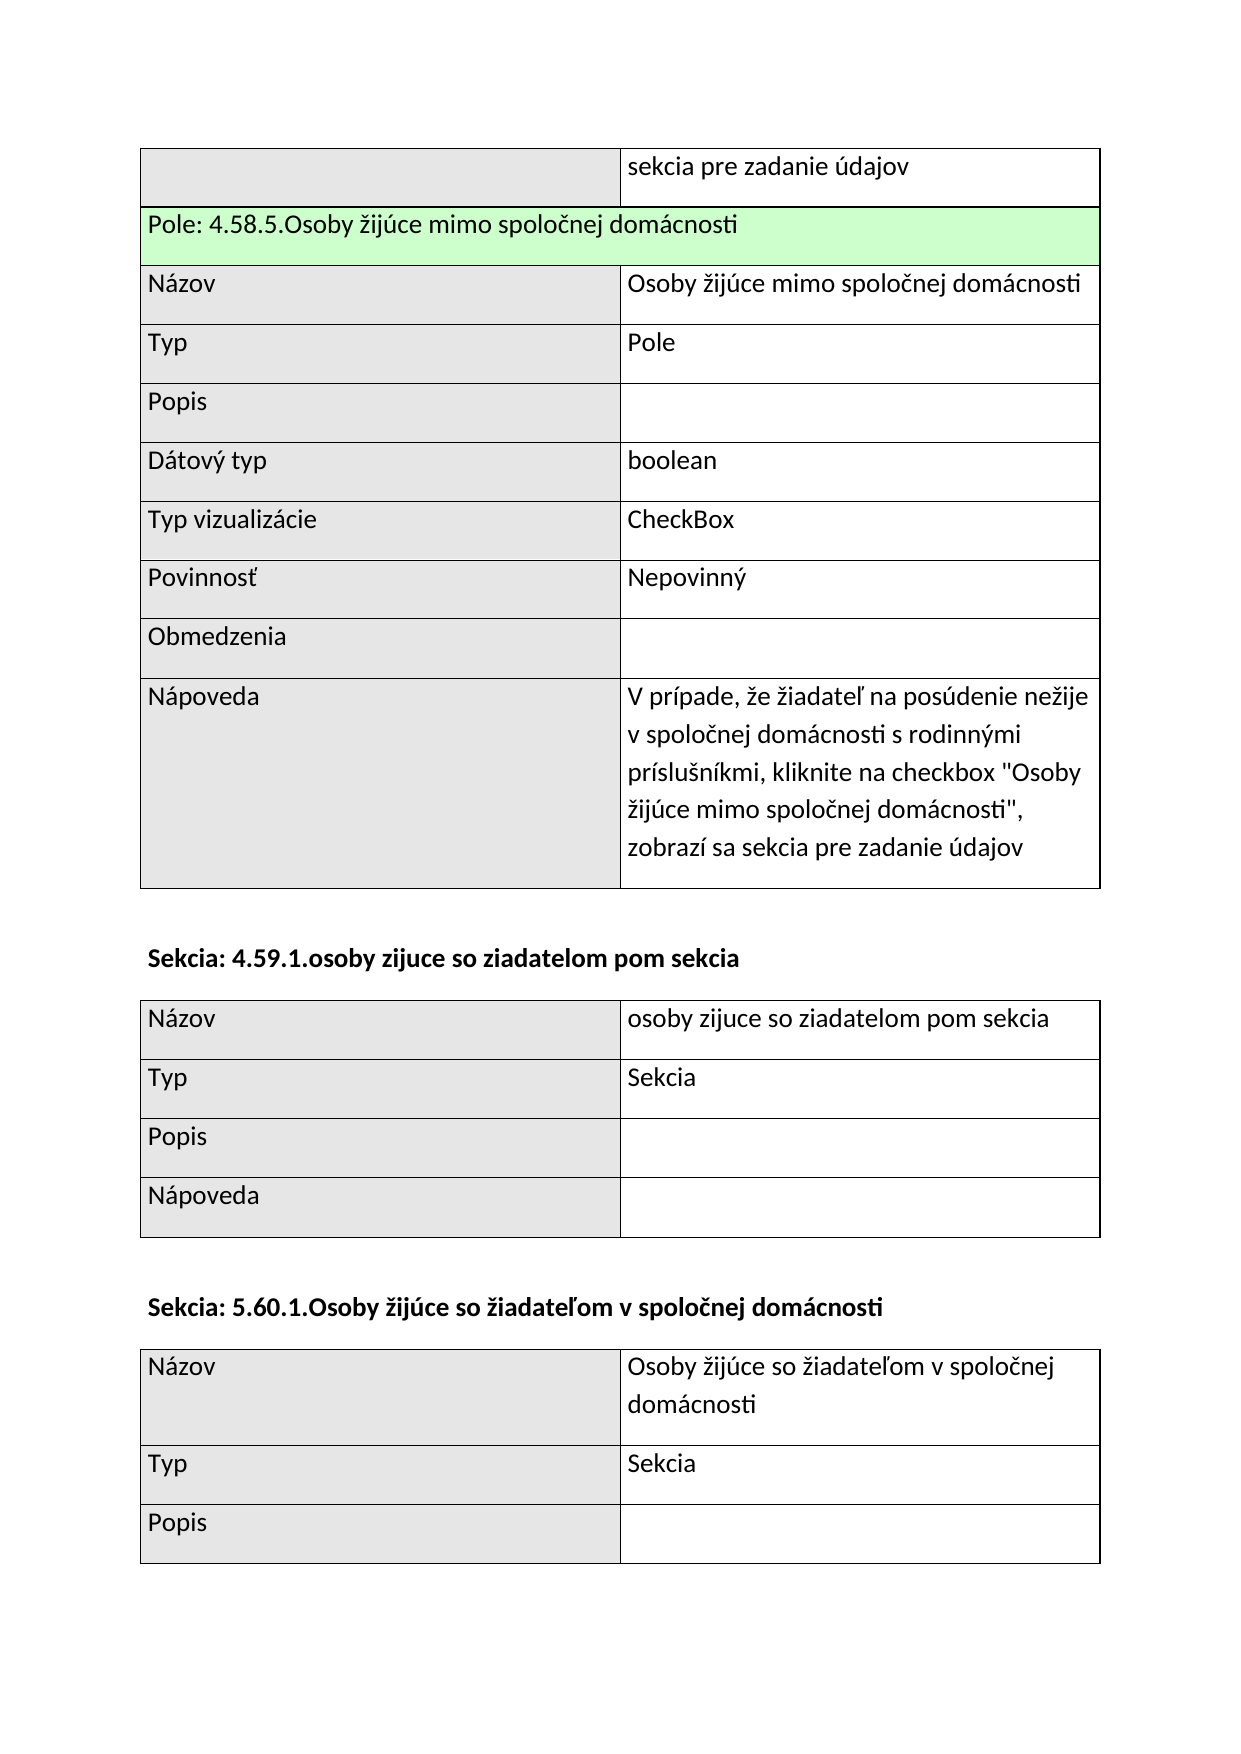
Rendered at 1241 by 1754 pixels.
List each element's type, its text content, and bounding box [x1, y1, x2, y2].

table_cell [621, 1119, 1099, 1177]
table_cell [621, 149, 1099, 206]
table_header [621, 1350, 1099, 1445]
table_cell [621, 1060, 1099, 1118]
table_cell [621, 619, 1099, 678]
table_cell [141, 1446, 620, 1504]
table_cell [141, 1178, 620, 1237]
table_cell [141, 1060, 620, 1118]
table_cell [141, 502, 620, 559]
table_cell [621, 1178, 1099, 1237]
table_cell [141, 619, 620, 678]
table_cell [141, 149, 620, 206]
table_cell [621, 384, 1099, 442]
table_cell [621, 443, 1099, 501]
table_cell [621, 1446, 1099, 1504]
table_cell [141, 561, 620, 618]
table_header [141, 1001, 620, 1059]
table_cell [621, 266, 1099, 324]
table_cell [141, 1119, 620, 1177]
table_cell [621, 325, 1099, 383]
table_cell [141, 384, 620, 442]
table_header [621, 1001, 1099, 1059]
text Sekcia: 4.59.1.osoby zijuce so ziadatelom pom sekcia [148, 941, 1093, 974]
text Sekcia: 5.60.1.Osoby žijúce so žiadateľom v spoločnej domácnosti [148, 1290, 1093, 1323]
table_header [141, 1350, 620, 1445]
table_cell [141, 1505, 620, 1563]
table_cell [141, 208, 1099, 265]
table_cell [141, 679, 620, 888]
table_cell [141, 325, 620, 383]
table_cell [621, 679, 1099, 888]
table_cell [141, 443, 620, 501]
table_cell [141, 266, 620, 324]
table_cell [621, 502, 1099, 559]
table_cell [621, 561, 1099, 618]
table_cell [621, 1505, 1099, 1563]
